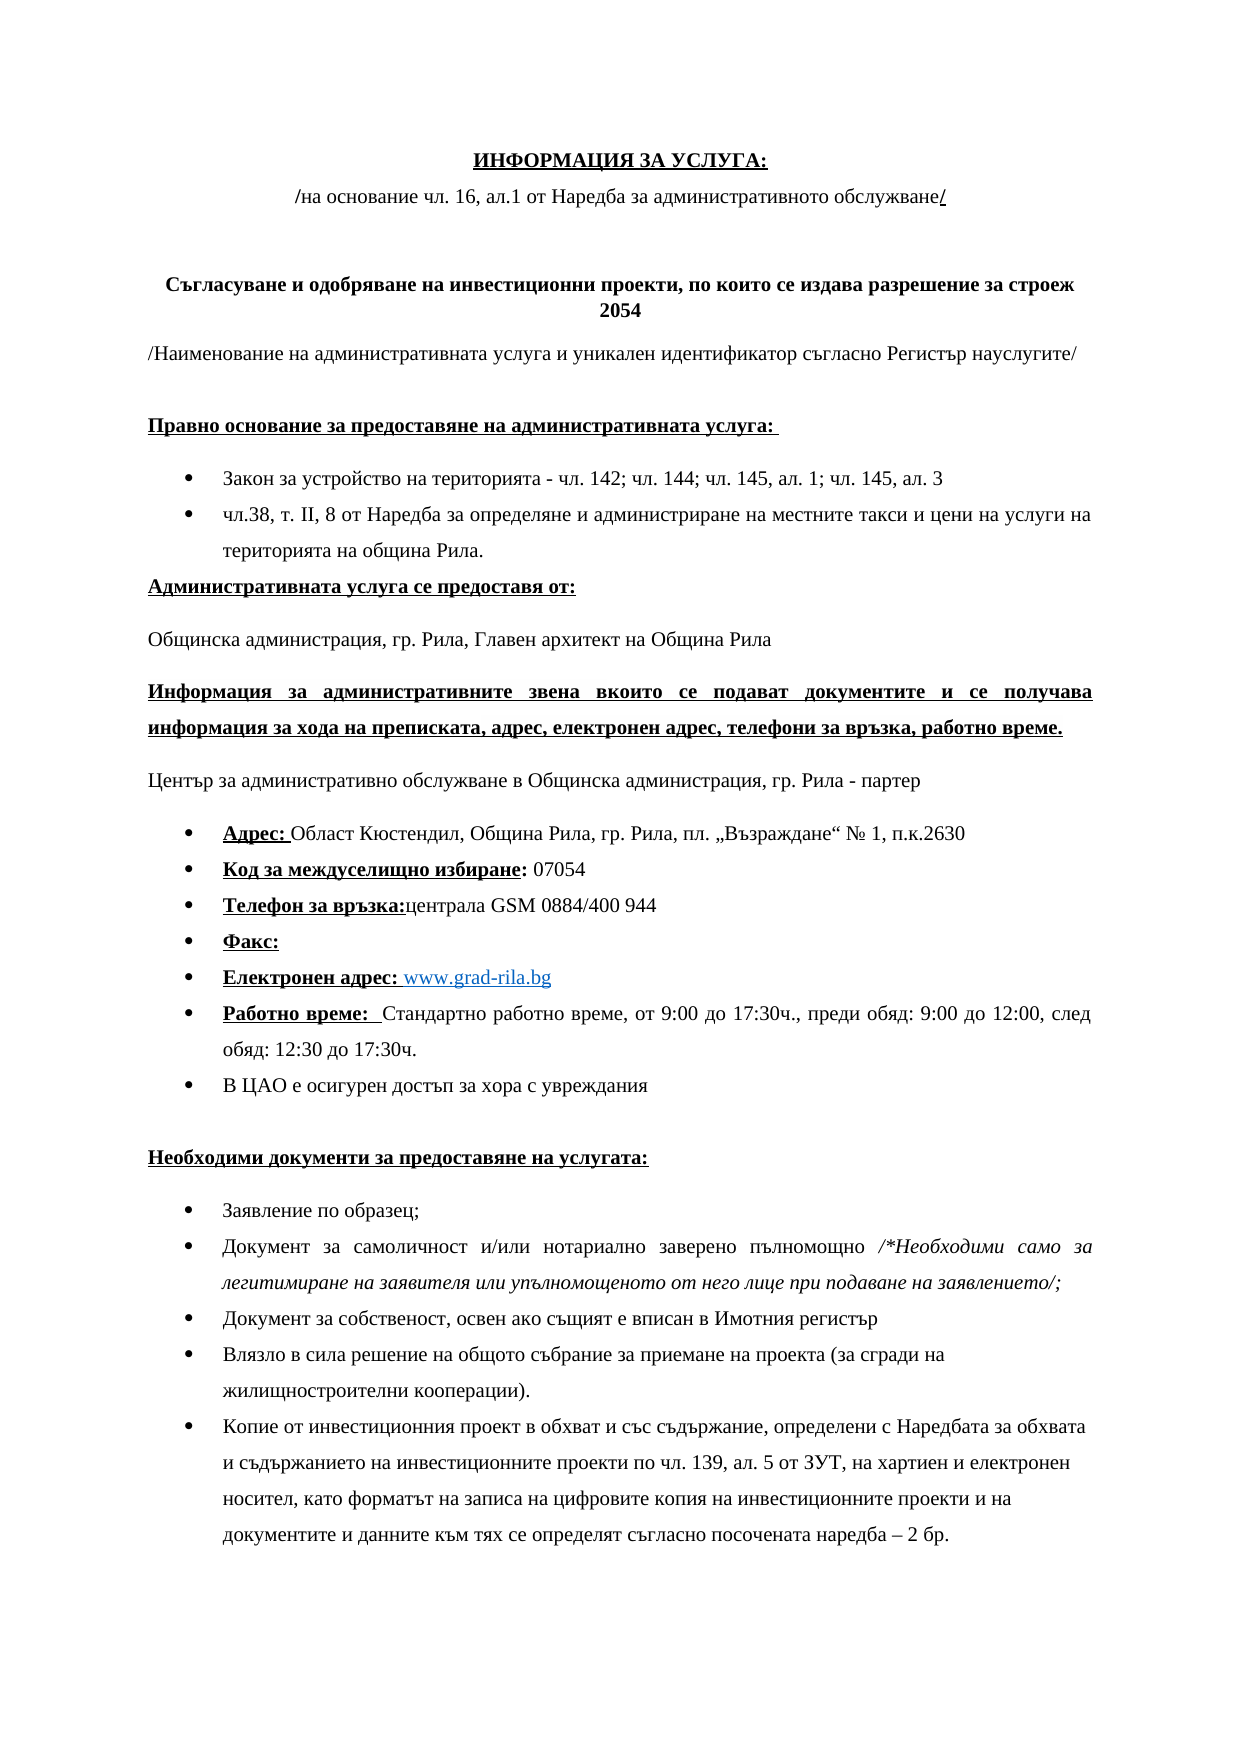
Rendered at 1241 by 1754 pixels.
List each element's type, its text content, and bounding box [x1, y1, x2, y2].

list Документ за собственост, освен ако същият е вписан в имотния регистър [185, 1306, 1093, 1330]
list Работно време: Стандартно работно време, от 9:00 до 17:30ч., преди обяд: 9:00 до 12:00, след обяд: 12:30 до 17:30ч. [185, 1001, 1093, 1061]
list Влязло в сила решение на общото събрание за приемане на проекта (за сгради на жилищностроителни кооперации). [185, 1342, 1093, 1402]
list Електронен адрес: www.grad-rila.bg [185, 965, 1093, 989]
text /на основание чл. 16, ал.1 от Наредба за административното обслужване/ [148, 184, 1093, 208]
text /Наименование на административната услуга и уникален идентификатор съгласно Регистър науслугите/ [148, 341, 1093, 365]
text Административната услуга се предоставя от: [148, 574, 1093, 598]
text Общинска администрация, гр. Рила, Главен архитект на Община Рила [148, 627, 1093, 651]
text Съгласуване и одобряване на инвестиционни проекти, по които се издава разрешение за строеж 2054 [162, 272, 1078, 322]
list Телефон за връзка:централа GSM 0884/400 944 [185, 893, 1093, 917]
list Код за междуселищно избиране: 07054 [185, 857, 1093, 881]
list Закон за устройство на територията - чл. 142; чл. 144; чл. 145, ал. 1; чл. 145, ал. 3 [185, 466, 1093, 490]
text Информация за административните звена вкоито се подават документите и се получава информация за хода на преписката, адрес, електронен адрес, телефони за връзка, работно време. [148, 701, 1093, 739]
text Център за административно обслужване в Общинска администрация, гр. Рила - партер [148, 768, 1093, 792]
list В ЦАО е осигурен достъп за хора с увреждания [185, 1073, 1093, 1097]
list Документ за самоличност и/или нотариално заверено пълномощно /*Необходими само за легитимиране на заявителя или упълномощеното от него лице при подаване на заявлението/; [185, 1234, 1093, 1294]
list Заявление по образец; [185, 1198, 1093, 1222]
text Правно основание за предоставяне на административната услуга: [148, 413, 1093, 437]
text ИНФОРМАЦИЯ ЗА УСЛУГА: [148, 148, 1093, 172]
list Факс: [185, 929, 1093, 953]
list Адрес: Област Кюстендил, Община Рила, гр. Рила, пл. „Възраждане“ № 1, п.к.2630 [185, 821, 1093, 845]
text Необходими документи за предоставяне на услугата: [148, 1145, 1093, 1169]
list Копие от инвестиционния проект в обхват и със съдържание, определени с Наредбата за обхвата и съдържанието на инвестиционните проекти по чл. 139, ал. 5 от ЗУТ, на хартиен и електронен носител, като форматът на записа на цифровите копия на инвестиционните проекти и на документите и данните към тях се определят съгласно посочената наредба – 2 бр. [185, 1414, 1093, 1546]
list чл.38, т. II, 8 от Наредба за определяне и администриране на местните такси и цени на услуги на територията на община Рила. [185, 502, 1093, 562]
